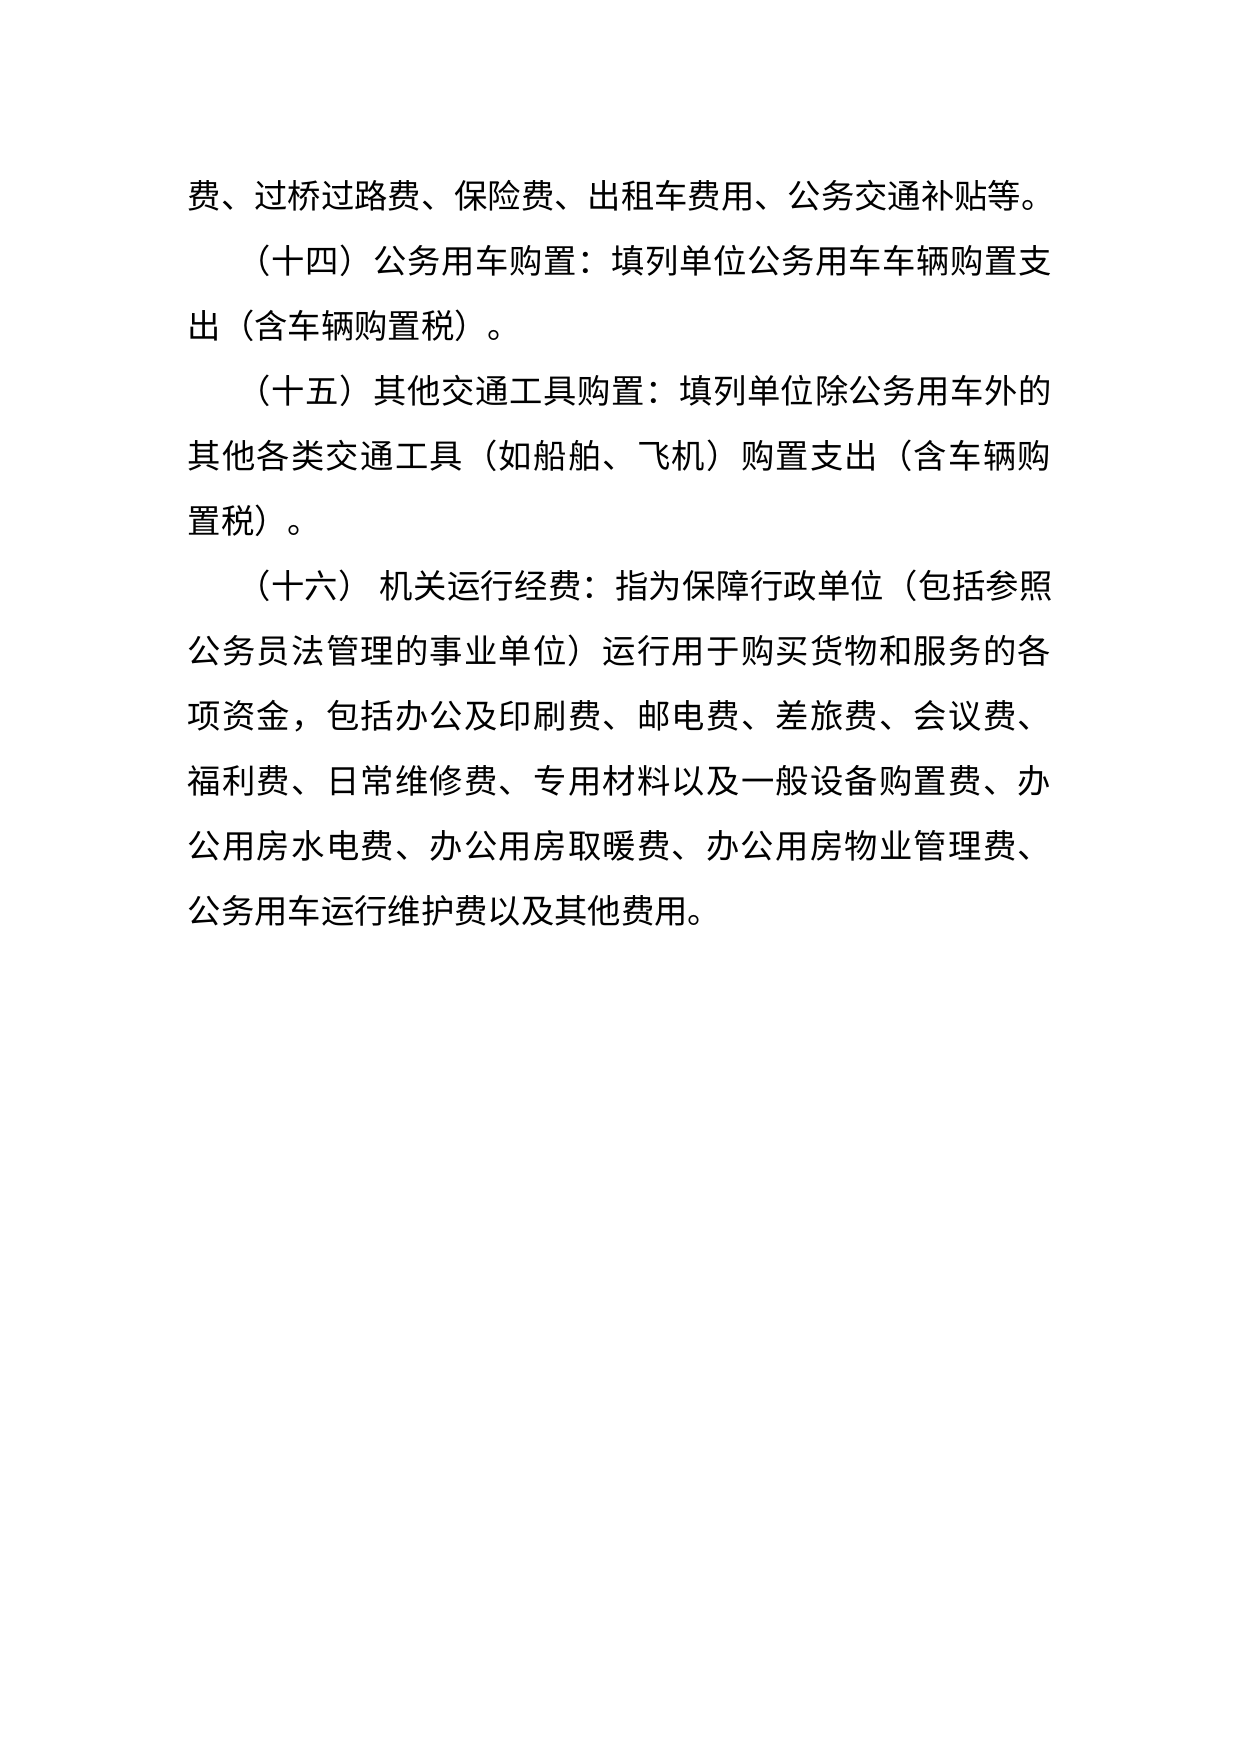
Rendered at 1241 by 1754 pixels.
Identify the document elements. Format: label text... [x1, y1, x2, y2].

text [187, 162, 1053, 227]
text （十五）其他交通工具购置：填列单位除公务用车外的其他各类交通工具（如船舶、飞机）购置支出（含车辆购置税）。 [187, 357, 1053, 552]
text （十六） 机关运行经费：指为保障行政单位（包括参照公务员法管理的事业单位）运行用于购买货物和服务的各项资金，包括办公及印刷费、邮电费、差旅费、会议费、福利费、日常维修费、专用材料以及一般设备购置费、办公用房水电费、办公用房取暖费、办公用房物业管理费、公务用车运行维护费以及其他费用。 [187, 552, 1053, 942]
text （十四）公务用车购置：填列单位公务用车车辆购置支出（含车辆购置税）。 [187, 227, 1053, 357]
